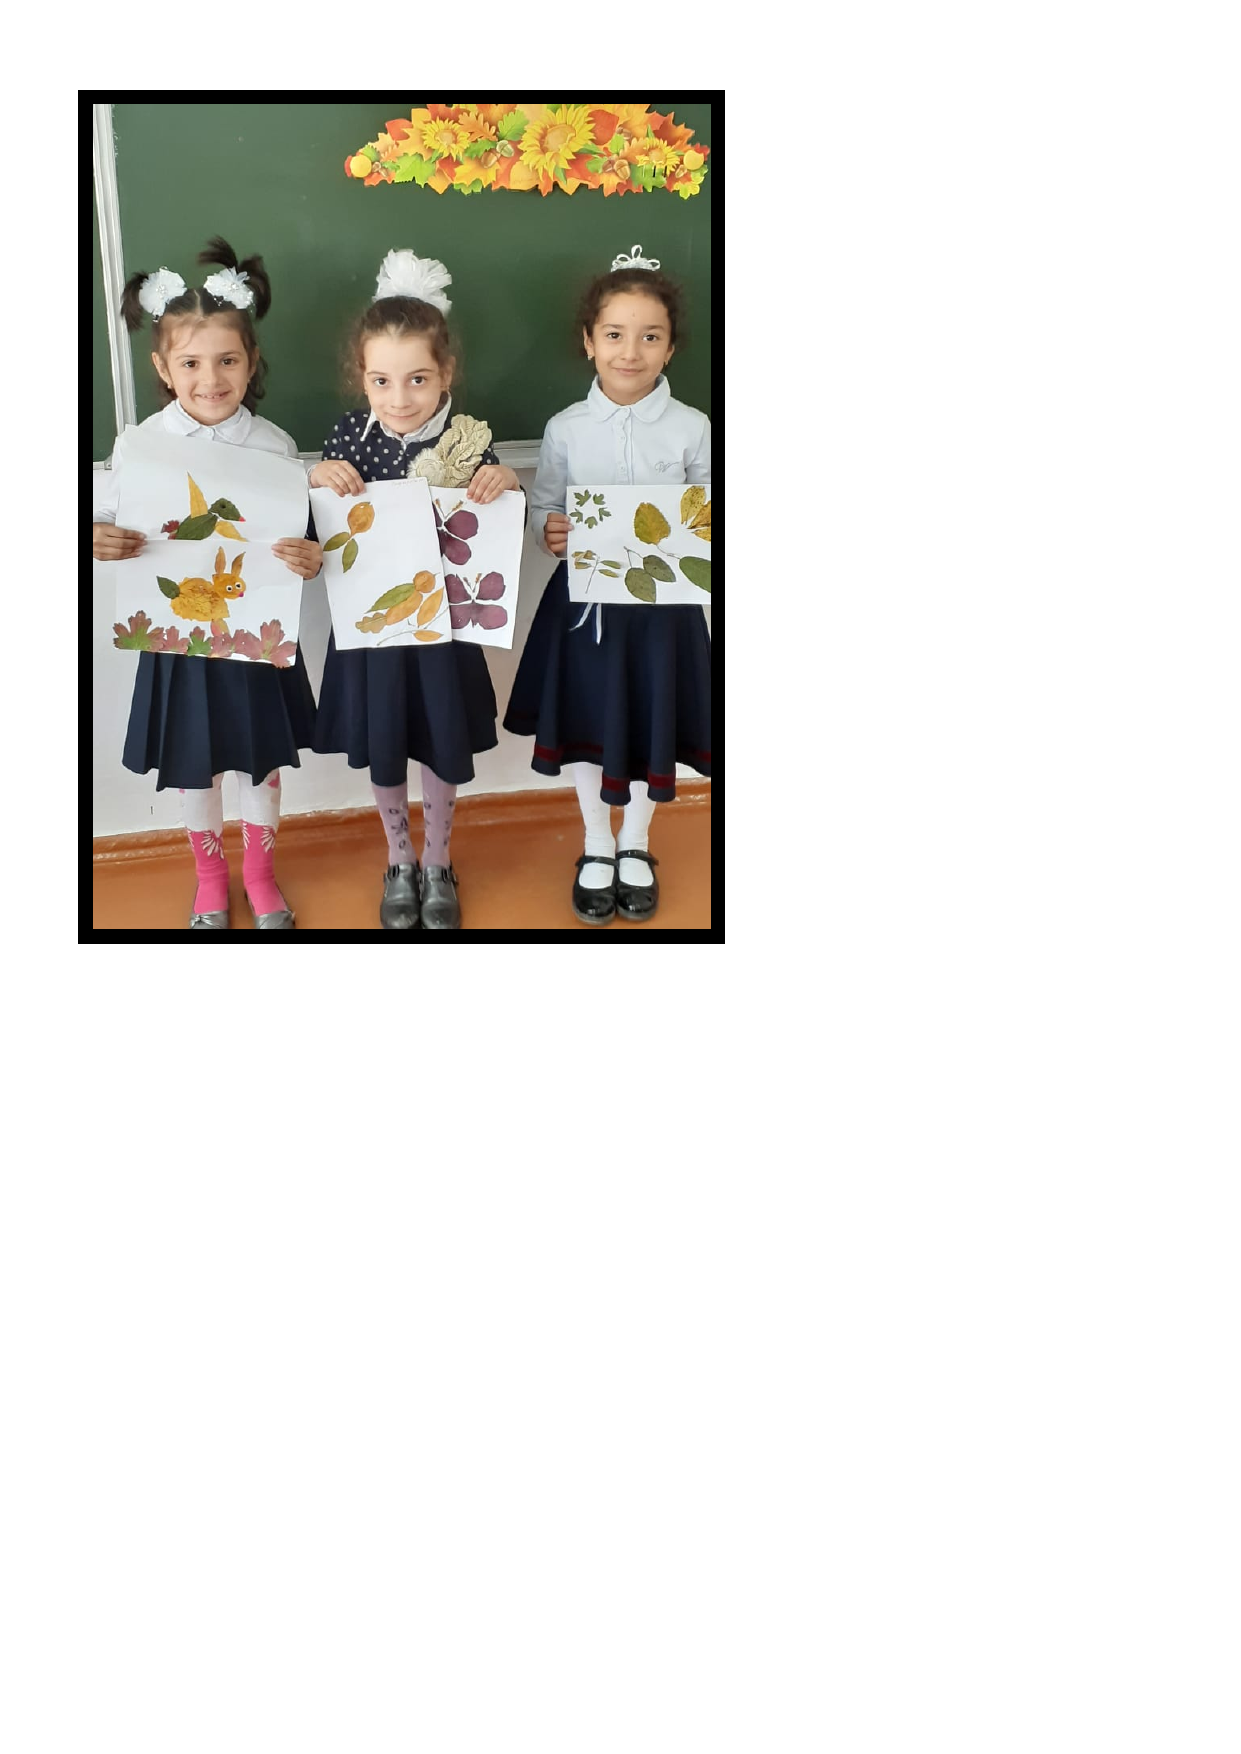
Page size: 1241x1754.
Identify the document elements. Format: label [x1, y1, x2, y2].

picture [93, 104, 711, 929]
text [74, 89, 1152, 945]
